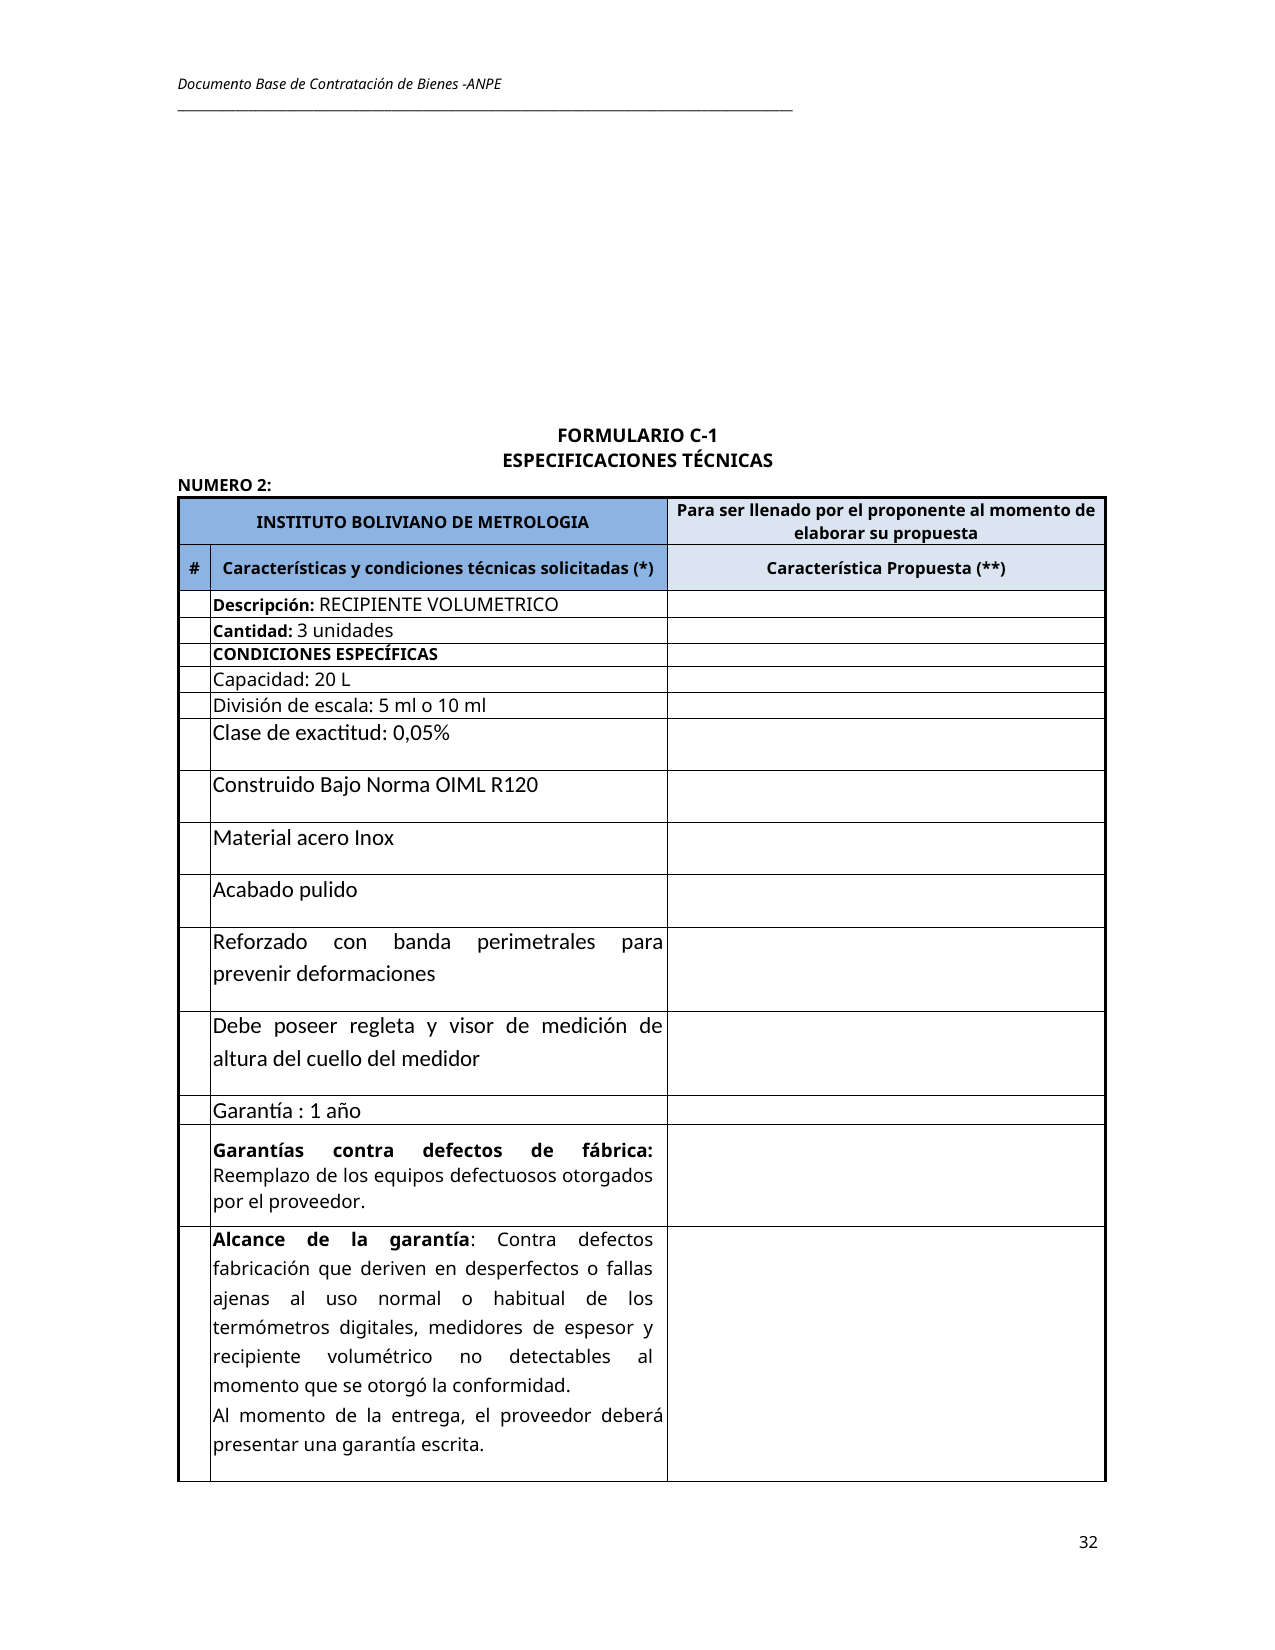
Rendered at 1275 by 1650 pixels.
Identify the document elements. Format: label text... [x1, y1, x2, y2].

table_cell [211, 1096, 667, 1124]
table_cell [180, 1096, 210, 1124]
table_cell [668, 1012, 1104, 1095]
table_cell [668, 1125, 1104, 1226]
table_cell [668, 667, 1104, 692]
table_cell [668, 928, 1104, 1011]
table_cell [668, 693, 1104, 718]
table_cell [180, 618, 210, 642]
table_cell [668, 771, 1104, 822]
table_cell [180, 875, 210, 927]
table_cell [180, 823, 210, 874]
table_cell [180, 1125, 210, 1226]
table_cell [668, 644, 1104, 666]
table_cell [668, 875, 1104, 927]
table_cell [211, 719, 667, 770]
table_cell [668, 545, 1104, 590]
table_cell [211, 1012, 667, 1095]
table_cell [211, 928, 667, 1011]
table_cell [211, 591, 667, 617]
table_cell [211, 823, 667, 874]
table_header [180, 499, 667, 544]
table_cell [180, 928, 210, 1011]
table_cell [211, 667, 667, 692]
text FORMULARIO C-1 [177, 422, 1098, 448]
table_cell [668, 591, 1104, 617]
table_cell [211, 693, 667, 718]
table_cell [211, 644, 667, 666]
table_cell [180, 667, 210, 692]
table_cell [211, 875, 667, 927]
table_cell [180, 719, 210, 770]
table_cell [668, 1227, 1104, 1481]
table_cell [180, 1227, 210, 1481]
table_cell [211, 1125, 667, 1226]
text NUMERO 2: [177, 473, 1098, 496]
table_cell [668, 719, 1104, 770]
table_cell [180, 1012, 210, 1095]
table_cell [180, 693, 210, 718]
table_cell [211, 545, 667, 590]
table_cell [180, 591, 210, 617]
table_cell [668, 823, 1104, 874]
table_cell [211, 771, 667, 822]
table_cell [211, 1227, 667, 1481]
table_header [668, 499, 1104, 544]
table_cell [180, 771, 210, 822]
text ESPECIFICACIONES TÉCNICAS [177, 448, 1098, 473]
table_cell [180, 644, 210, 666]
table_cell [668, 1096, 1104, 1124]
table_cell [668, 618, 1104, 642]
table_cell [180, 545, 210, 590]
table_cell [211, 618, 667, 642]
